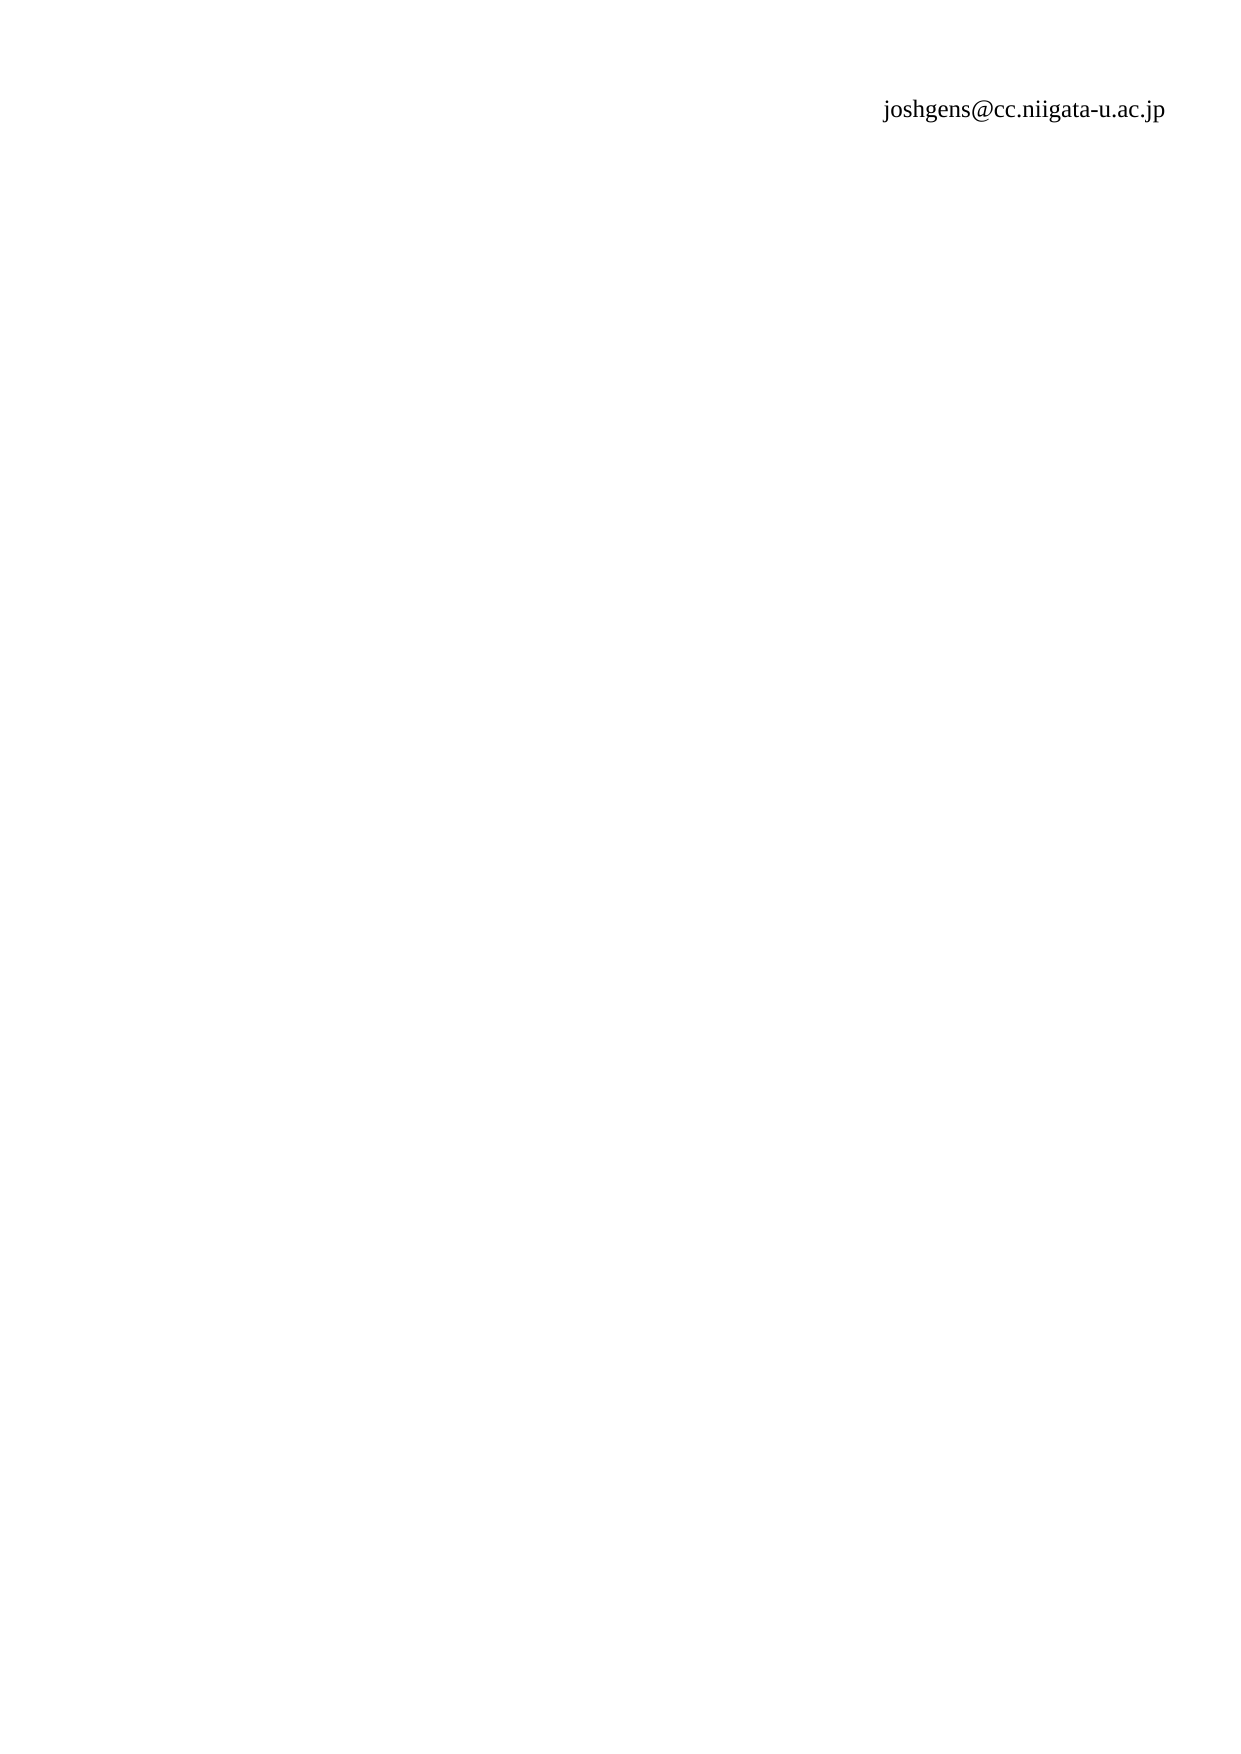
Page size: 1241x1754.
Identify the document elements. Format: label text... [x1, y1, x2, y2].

text joshgens@cc.niigata-u.ac.jp [96, 89, 1165, 127]
